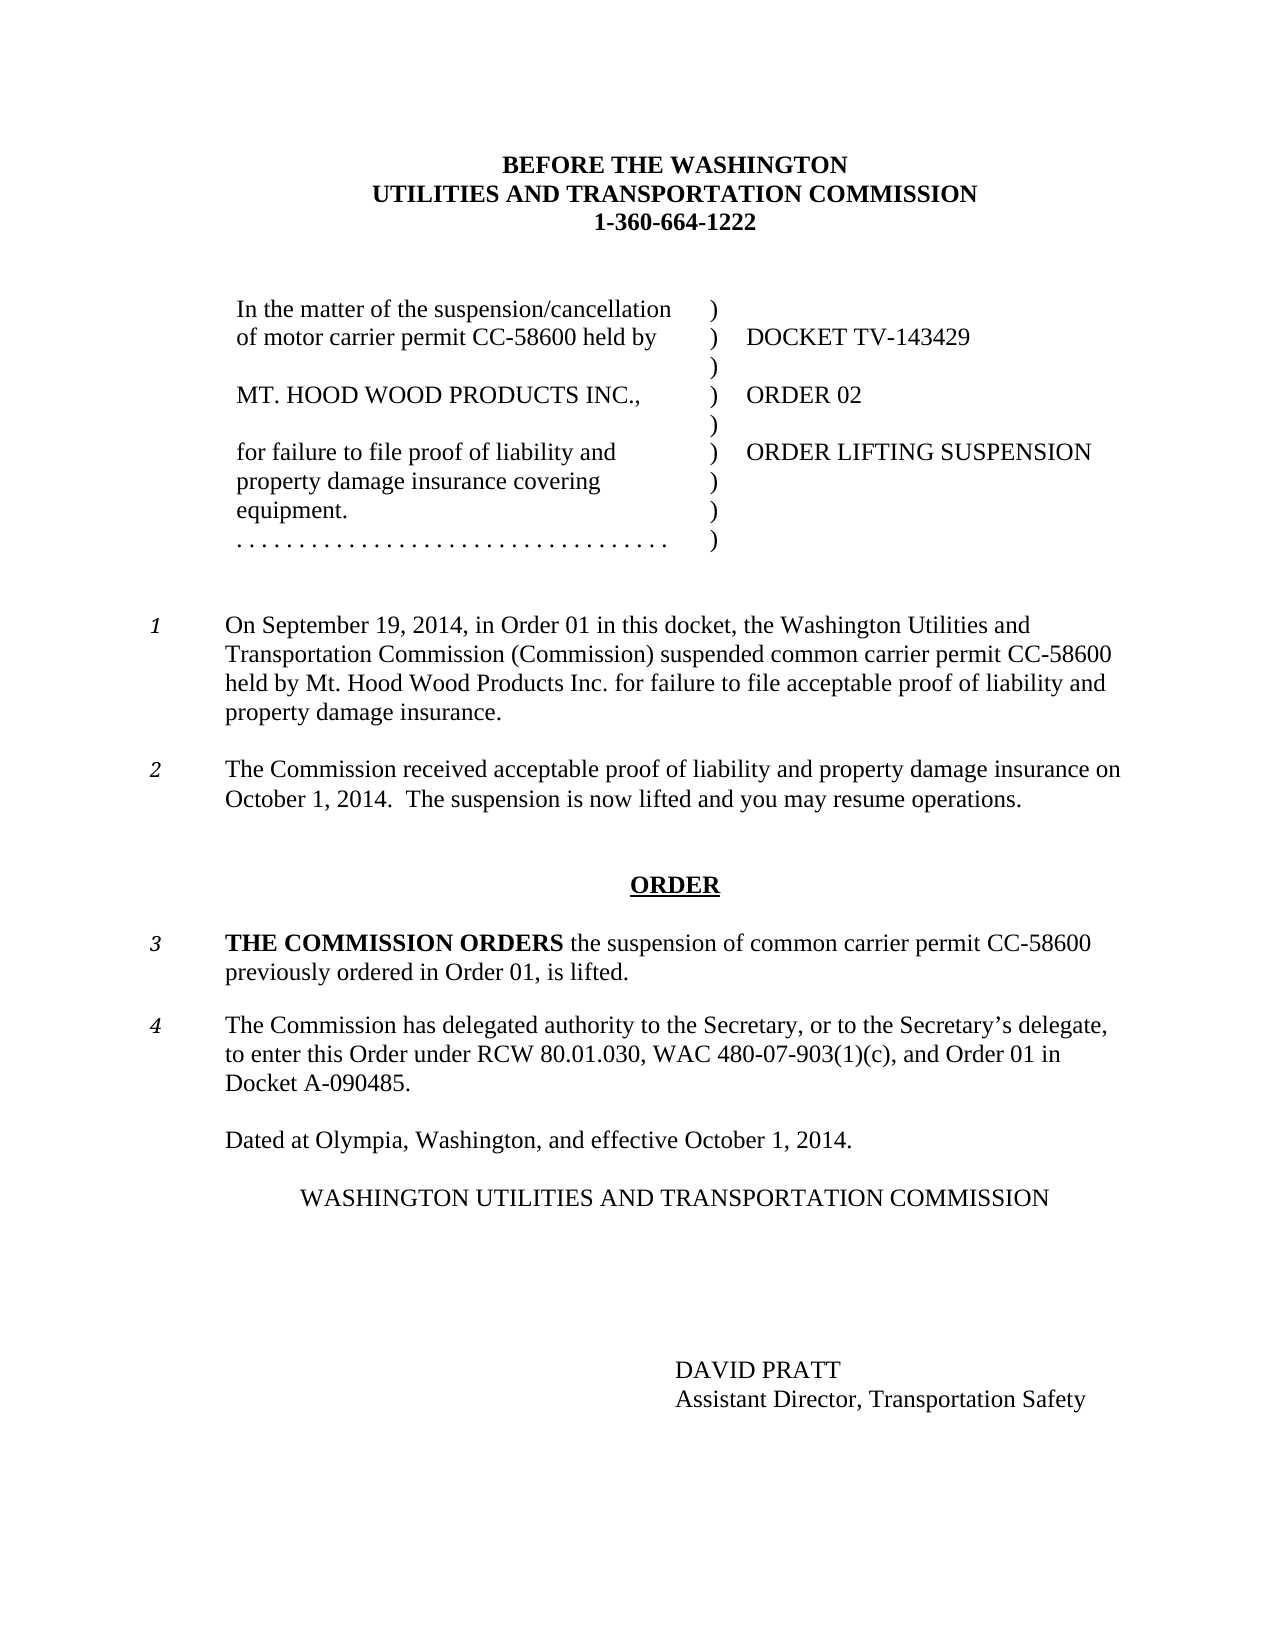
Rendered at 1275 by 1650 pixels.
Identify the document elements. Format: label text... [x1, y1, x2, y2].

subtitle UTILITIES AND TRANSPORTATION COMMISSION [225, 1183, 1125, 1212]
subtitle Assistant Director, Transportation Safety [225, 1384, 1125, 1413]
subtitle ORDER [225, 870, 1125, 899]
text Dated at Olympia, Washington, and effective October 1, 2014. [225, 1126, 1125, 1154]
list The Commission has delegated authority to the Secretary, or to the Secretary’s delegate, to enter this Order under RCW 80.01.030, WAC 480-07-903(1)(c), and Order 01 in Docket A-090485. [150, 1010, 1125, 1097]
table_header In the matter of the suspension/cancellation of motor carrier permit CC-58600 held by MT. HOOD WOOD PRODUCTS INC., for failure to file proof of liability and property damage insurance covering equipment. . . . . . . . . . . . . . . . . . . . . . . . . . . . . . . . . . . . [225, 294, 698, 552]
subtitle DAVID PRATT [225, 1356, 1125, 1384]
list THE COMMISSION ORDERS the suspension of common carrier permit CC-58600 previously ordered in Order 01, is lifted. [150, 928, 1125, 1010]
list On September 19, 2014, in Order 01 in this docket, the Washington Utilities and Transportation Commission (Commission) suspended common carrier permit CC-58600 held by Mt. Hood Wood Products Inc. for failure to file acceptable proof of liability and property damage insurance. [150, 610, 1125, 726]
table_header DOCKET TV-143429 ORDER 02 ORDER LIFTING SUSPENSION [735, 294, 1147, 552]
text BEFORE THE WASHINGTON [225, 150, 1125, 179]
table_header ) ) ) ) ) ) ) ) ) [698, 294, 735, 552]
text UTILITIES AND TRANSPORTATION COMMISSION [225, 179, 1125, 207]
list The Commission received acceptable proof of liability and property damage insurance on October 1, 2014. The suspension is now lifted and you may resume operations. [150, 754, 1125, 813]
text 1-360-664-1222 [225, 207, 1125, 236]
